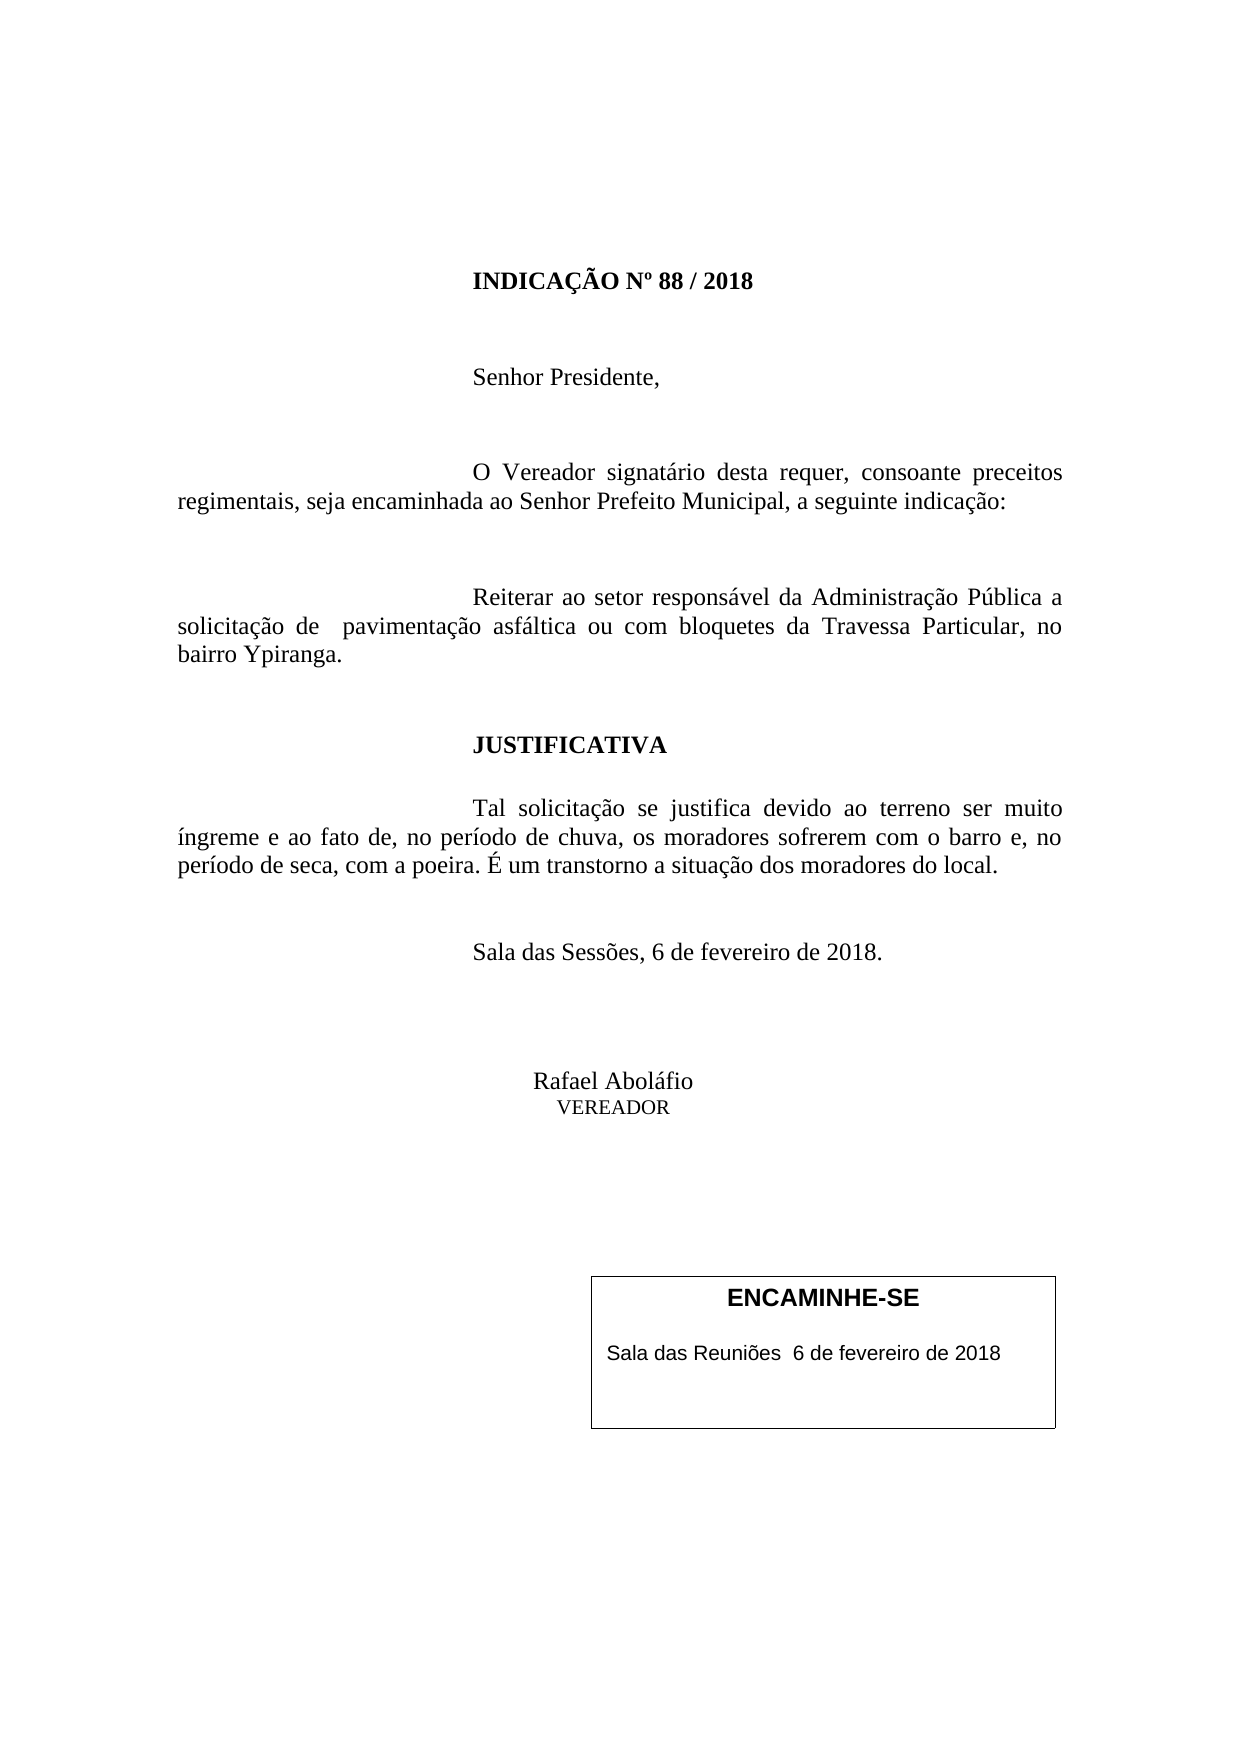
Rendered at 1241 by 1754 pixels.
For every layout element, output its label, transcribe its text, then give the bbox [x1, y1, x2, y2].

text Reiterar ao setor responsável da Administração Pública a solicitação de pavimentação asfáltica ou com bloquetes da Travessa Particular, no bairro Ypiranga. [177, 582, 1063, 668]
text O Vereador signatário desta requer, consoante preceitos regimentais, seja encaminhada ao Senhor Prefeito Municipal, a seguinte indicação: [177, 457, 1063, 515]
text JUSTIFICATIVA [177, 731, 1004, 759]
text Tal solicitação se justifica devido ao terreno ser muito íngreme e ao fato de, no período de chuva, os moradores sofrerem com o barro e, no período de seca, com a poeira. É um transtorno a situação dos moradores do local. [177, 793, 1063, 879]
text INDICAÇÃO Nº 88 / 2018 [472, 266, 1063, 294]
table_cell VEREADOR [170, 1095, 1056, 1124]
text Senhor Presidente, [472, 362, 1063, 390]
text Sala das Sessões, 6 de fevereiro de 2018. [472, 937, 1063, 965]
table_header Rafael Aboláfio [170, 1066, 1056, 1095]
